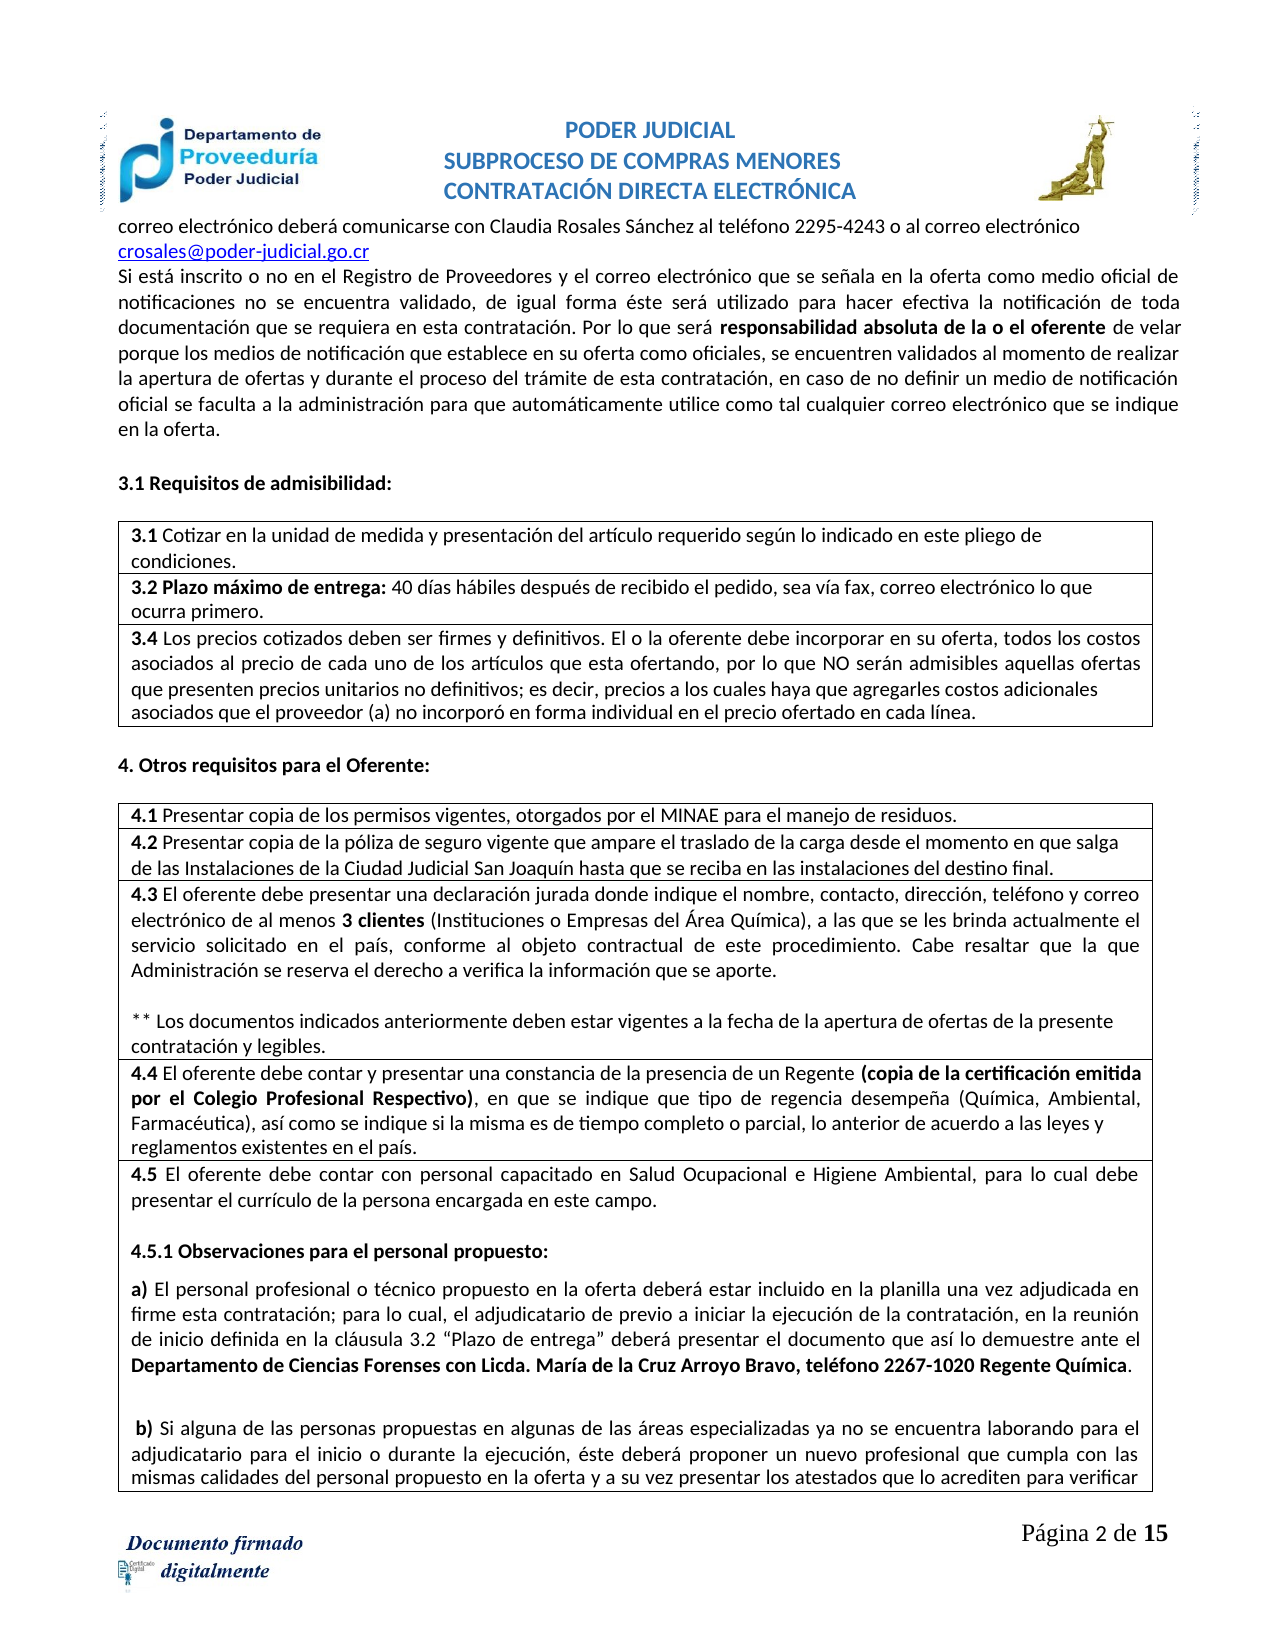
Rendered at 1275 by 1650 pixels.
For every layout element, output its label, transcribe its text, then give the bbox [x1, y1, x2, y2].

table_cell 3.2 Plazo máximo de entrega: 40 días hábiles después de recibido el pedido, sea vía fax, correo electrónico lo que ocurra primero. [119, 574, 1152, 624]
table_cell 3.4 Los precios cotizados deben ser firmes y definitivos. El o la oferente debe incorporar en su oferta, todos los costos asociados al precio de cada uno de los artículos que esta ofertando, por lo que NO serán admisibles aquellas ofertas que presenten precios unitarios no definitivos; es decir, precios a los cuales haya que agregarles costos adicionales asociados que el proveedor (a) no incorporó en forma individual en el precio ofertado en cada línea. [119, 625, 1152, 726]
text correo electrónico deberá comunicarse con Claudia Rosales Sánchez al teléfono 2295-4243 o al correo electrónico [118, 215, 1242, 238]
table_header 4.1 Presentar copia de los permisos vigentes, otorgados por el MINAE para el manejo de residuos. [119, 804, 1152, 828]
picture [118, 1536, 303, 1593]
list Otros requisitos para el Oferente: [118, 752, 1242, 778]
table_cell 4.2 Presentar copia de la póliza de seguro vigente que ampare el traslado de la carga desde el momento en que salga de las Instalaciones de la Ciudad Judicial San Joaquín hasta que se reciba en las instalaciones del destino final. [119, 829, 1152, 880]
table_cell 4.4 El oferente debe contar y presentar una constancia de la presencia de un Regente (copia de la certificación emitida por el Colegio Profesional Respectivo), en que se indique que tipo de regencia desempeña (Química, Ambiental, Farmacéutica), así como se indique si la misma es de tiempo completo o parcial, lo anterior de acuerdo a las leyes y reglamentos existentes en el país. [119, 1060, 1152, 1160]
text Si está inscrito o no en el Registro de Proveedores y el correo electrónico que se señala en la oferta como medio oficial de notificaciones no se encuentra validado, de igual forma éste será utilizado para hacer efectiva la notificación de toda documentación que se requiera en esta contratación. Por lo que será responsabilidad absoluta de la o el oferente de velar porque los medios de notificación que establece en su oferta como oficiales, se encuentren validados al momento de realizar la apertura de ofertas y durante el proceso del trámite de esta contratación, en caso de no definir un medio de notificación oficial se faculta a la administración para que automáticamente utilice como tal cualquier correo electrónico que se indique en la oferta. [118, 264, 1182, 442]
table_cell 4.3 El oferente debe presentar una declaración jurada donde indique el nombre, contacto, dirección, teléfono y correo electrónico de al menos 3 clientes (Instituciones o Empresas del Área Química), a las que se les brinda actualmente el servicio solicitado en el país, conforme al objeto contractual de este procedimiento. Cabe resaltar que la que Administración se reserva el derecho a verifica la información que se aporte. ** Los documentos indicados anteriormente deben estar vigentes a la fecha de la apertura de ofertas de la presente contratación y legibles. [119, 881, 1152, 1059]
text crosales@poder-judicial.go.cr [118, 238, 1242, 264]
picture [100, 106, 1200, 215]
table_header 3.1 Cotizar en la unidad de medida y presentación del artículo requerido según lo indicado en este pliego de condiciones. [119, 522, 1152, 573]
table_cell El oferente debe contar con personal capacitado en Salud Ocupacional e Higiene Ambiental, para lo cual debe presentar el currículo de la persona encargada en este campo. Observaciones para el personal propuesto: El personal profesional o técnico propuesto en la oferta deberá estar incluido en la planilla una vez adjudicada en firme esta contratación; para lo cual, el adjudicatario de previo a iniciar la ejecución de la contratación, en la reunión de inicio definida en la cláusula 3.2 “Plazo de entrega” deberá presentar el documento que así lo demuestre ante el Departamento de Ciencias Forenses con Licda. María de la Cruz Arroyo Bravo, teléfono 2267-1020 Regente Química. Si alguna de las personas propuestas en algunas de las áreas especializadas ya no se encuentra laborando para el adjudicatario para el inicio o durante la ejecución, éste deberá proponer un nuevo profesional que cumpla con las mismas calidades del personal propuesto en la oferta y a su vez presentar los atestados que lo acrediten para verificar [119, 1161, 1152, 1491]
subtitle 3.1 Requisitos de admisibilidad: [118, 470, 1242, 496]
